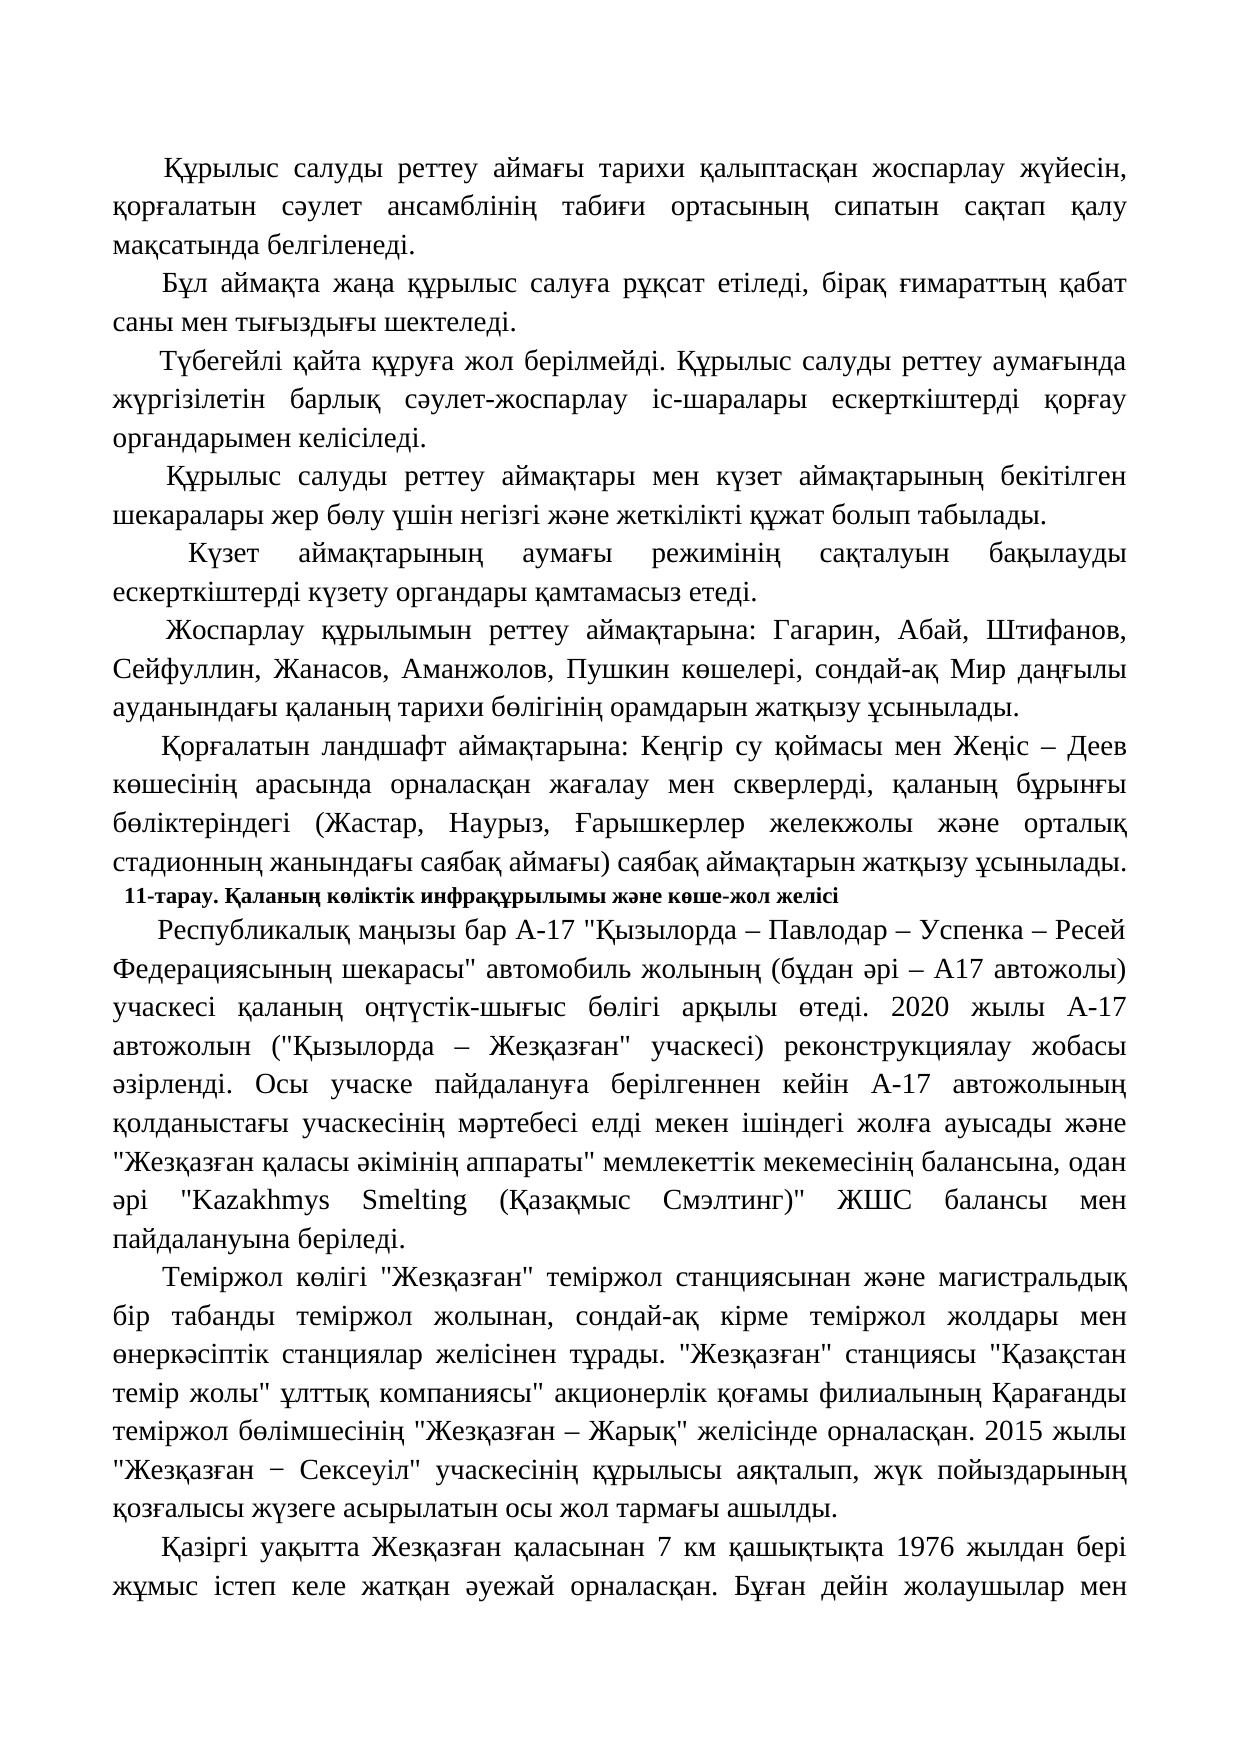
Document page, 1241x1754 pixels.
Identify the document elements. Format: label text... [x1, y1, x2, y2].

text Күзет аймақтарының аумағы режимінің сақталуын бақылауды ескерткіштерді күзету органдары қамтамасыз етеді. [112, 535, 1128, 607]
text Бұл аймақта жаңа құрылыс салуға рұқсат етіледі, бірақ ғимараттың қабат саны мен тығыздығы шектеледі. [112, 266, 1128, 338]
text Теміржол көлігі "Жезқазған" теміржол станциясынан және магистральдық бір табанды теміржол жолынан, сондай-ақ кірме теміржол жолдары мен өнеркәсіптік станциялар желісінен тұрады. "Жезқазған" станциясы "Қазақстан темір жолы" ұлттық компаниясы" акционерлік қоғамы филиалының Қарағанды теміржол бөлімшесінің "Жезқазған – Жарық" желісінде орналасқан. 2015 жылы "Жезқазған − Сексеуіл" учаскесінің құрылысы аяқталып, жүк пойыздарының қозғалысы жүзеге асырылатын осы жол тармағы ашылды. [112, 1259, 1128, 1524]
text Құрылыс салуды реттеу аймақтары мен күзет аймақтарының бекітілген шекаралары жер бөлу үшін негізгі және жеткілікті құжат болып табылады. [112, 458, 1128, 530]
text Жоспарлау құрылымын реттеу аймақтарына: Гагарин, Абай, Штифанов, Сейфуллин, Жанасов, Аманжолов, Пушкин көшелері, сондай-ақ Мир даңғылы ауданындағы қаланың тарихи бөлігінің орамдарын жатқызу ұсынылады. [112, 612, 1128, 723]
text Қорғалатын ландшафт аймақтарына: Кеңгір су қоймасы мен Жеңіс – Деев көшесінің арасында орналасқан жағалау мен скверлерді, қаланың бұрынғы бөліктеріндегі (Жастар, Наурыз, Ғарышкерлер желекжолы және орталық стадионның жанындағы саябақ аймағы) саябақ аймақтарын жатқызу ұсынылады. [112, 728, 1128, 877]
text Құрылыс салуды реттеу аймағы тарихи қалыптасқан жоспарлау жүйесін, қорғалатын сәулет ансамблінің табиғи ортасының сипатын сақтап қалу мақсатында белгіленеді. [112, 150, 1128, 261]
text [112, 1529, 1128, 1601]
text Республикалық маңызы бар А-17 "Қызылорда – Павлодар – Успенка – Ресей Федерациясының шекарасы" автомобиль жолының (бұдан әрі – А17 автожолы) учаскесі қаланың оңтүстік-шығыс бөлігі арқылы өтеді. 2020 жылы А-17 автожолын ("Қызылорда – Жезқазған" учаскесі) реконструкциялау жобасы әзірленді. Осы учаске пайдалануға берілгеннен кейін А-17 автожолының қолданыстағы учаскесінің мәртебесі елді мекен ішіндегі жолға ауысады және "Жезқазған қаласы әкімінің аппараты" мемлекеттік мекемесінің балансына, одан әрі "Kazakhmys Smelting (Қазақмыс Смэлтинг)" ЖШС балансы мен пайдалануына беріледі. [112, 912, 1128, 1254]
text Түбегейлі қайта құруға жол берілмейді. Құрылыс салуды реттеу аумағында жүргізілетін барлық сәулет-жоспарлау іс-шаралары ескерткіштерді қорғау органдарымен келісіледі. [112, 343, 1128, 453]
text 11-тарау. Қаланың көліктік инфрақұрылымы және көше-жол желісі [112, 882, 1128, 909]
